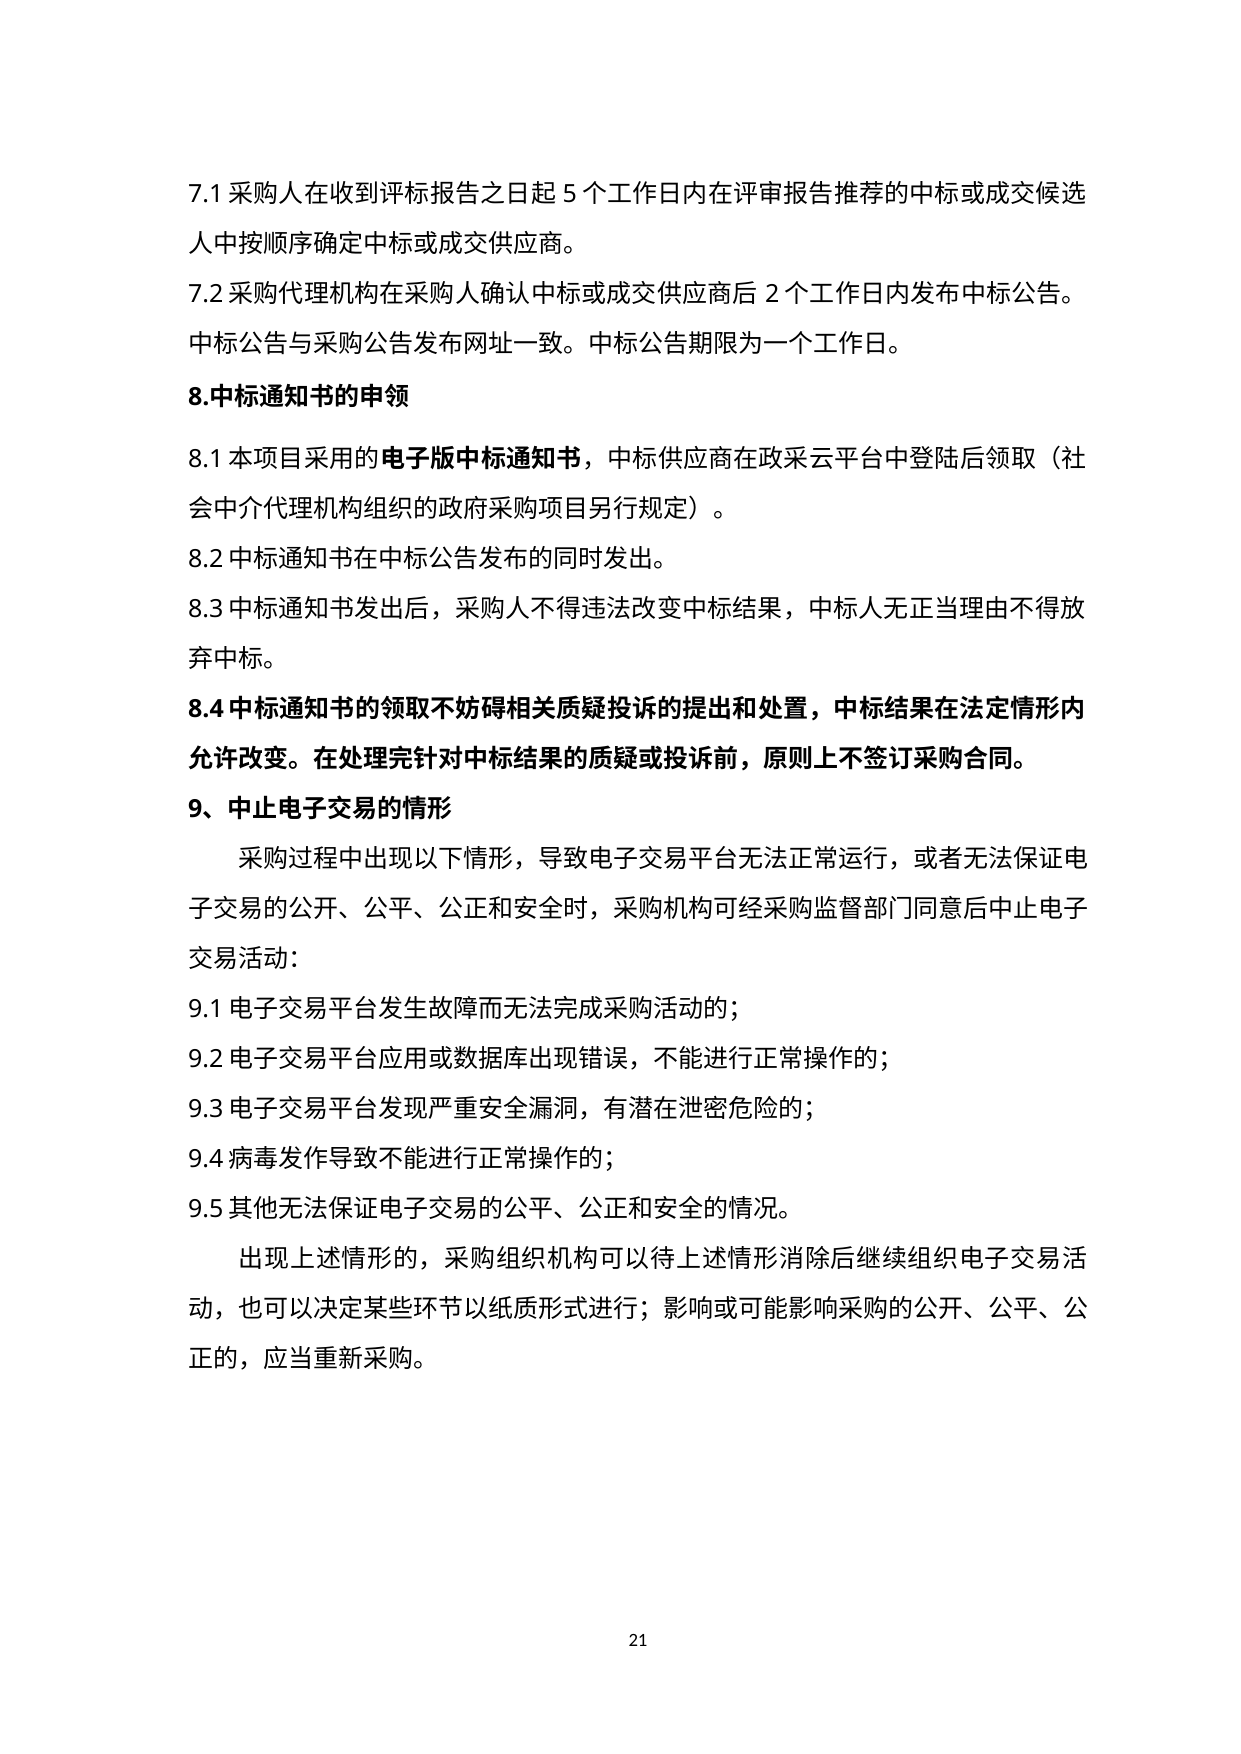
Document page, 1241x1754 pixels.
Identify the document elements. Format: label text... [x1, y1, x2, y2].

text 9.1电子交易平台发生故障而无法完成采购活动的； [188, 977, 1088, 1027]
text 8.4中标通知书的领取不妨碍相关质疑投诉的提出和处置，中标结果在法定情形内允许改变。在处理完针对中标结果的质疑或投诉前，原则上不签订采购合同。 [188, 677, 1088, 777]
text 8.2中标通知书在中标公告发布的同时发出。 [188, 527, 1088, 577]
text 出现上述情形的，采购组织机构可以待上述情形消除后继续组织电子交易活动，也可以决定某些环节以纸质形式进行；影响或可能影响采购的公开、公平、公正的，应当重新采购。 [188, 1227, 1088, 1377]
text 8.中标通知书的申领 [188, 362, 1088, 427]
text 9、中止电子交易的情形 [188, 777, 1088, 827]
text 9.3电子交易平台发现严重安全漏洞，有潜在泄密危险的； [188, 1077, 1088, 1127]
text 9.2电子交易平台应用或数据库出现错误，不能进行正常操作的； [188, 1027, 1088, 1077]
text 采购过程中出现以下情形，导致电子交易平台无法正常运行，或者无法保证电子交易的公开、公平、公正和安全时，采购机构可经采购监督部门同意后中止电子交易活动： [188, 827, 1088, 977]
text 8.3中标通知书发出后，采购人不得违法改变中标结果，中标人无正当理由不得放弃中标。 [188, 577, 1088, 677]
text 9.4病毒发作导致不能进行正常操作的； [188, 1127, 1088, 1177]
text 8.1本项目采用的电子版中标通知书，中标供应商在政采云平台中登陆后领取（社会中介代理机构组织的政府采购项目另行规定）。 [188, 427, 1088, 527]
text 9.5其他无法保证电子交易的公平、公正和安全的情况。 [188, 1177, 1088, 1227]
text 7.2采购代理机构在采购人确认中标或成交供应商后2个工作日内发布中标公告。中标公告与采购公告发布网址一致。中标公告期限为一个工作日。 [188, 262, 1088, 362]
text 7.1采购人在收到评标报告之日起5个工作日内在评审报告推荐的中标或成交候选人中按顺序确定中标或成交供应商。 [188, 162, 1088, 262]
